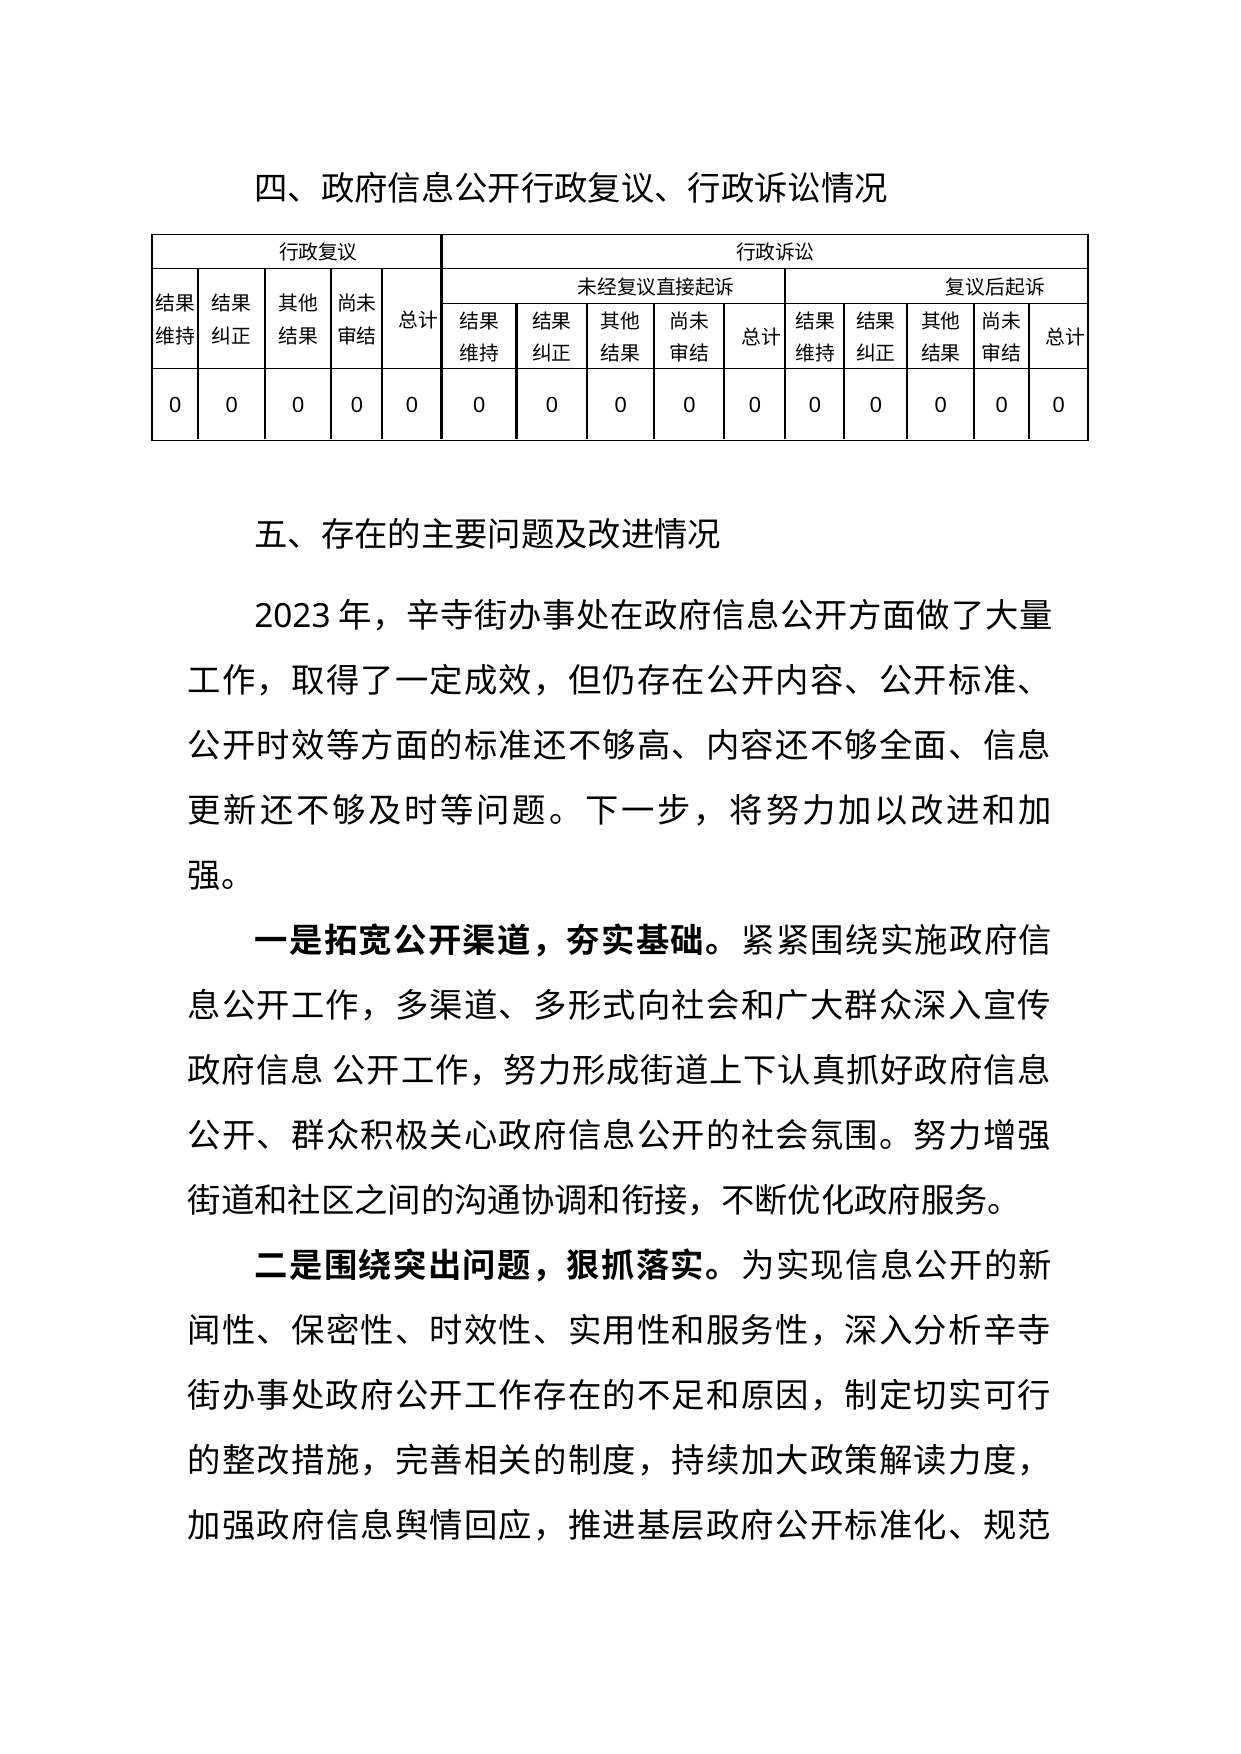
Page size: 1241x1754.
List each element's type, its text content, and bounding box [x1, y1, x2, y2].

table_cell 结果 纠正 [845, 304, 906, 368]
table_cell 未经复议直接起诉 [443, 269, 784, 303]
table_cell 0 [518, 369, 586, 439]
table_header 行政复议 [153, 235, 440, 268]
table_cell 0 [383, 369, 440, 439]
table_cell 结果 维持 [153, 269, 197, 368]
table_cell 其他 结果 [908, 304, 973, 368]
table_cell 0 [266, 369, 330, 439]
table_cell 0 [199, 369, 264, 439]
table_cell 其他 结果 [588, 304, 653, 368]
table_cell 0 [332, 369, 381, 439]
table_cell 0 [153, 369, 197, 439]
table_cell 尚未 审结 [975, 304, 1028, 368]
table_cell 其他 结果 [266, 269, 330, 368]
table_cell 结果 维持 [443, 304, 515, 368]
table_cell 总计 [725, 304, 784, 368]
table_cell 结果 纠正 [518, 304, 586, 368]
table_cell 0 [975, 369, 1028, 439]
table_cell 0 [786, 369, 843, 439]
table_cell 0 [443, 369, 515, 439]
table_cell 结果 纠正 [199, 269, 264, 368]
table_cell 总计 [383, 269, 440, 368]
table_header 行政诉讼 [443, 235, 1087, 268]
table_cell 0 [845, 369, 906, 439]
text 五、存在的主要问题及改进情况 [187, 508, 1053, 556]
table_cell 0 [588, 369, 653, 439]
table_cell 尚未 审结 [655, 304, 723, 368]
table_cell 0 [725, 369, 784, 439]
table_cell 尚未审结 [332, 269, 381, 368]
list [187, 1230, 1053, 1555]
table_cell 结果 维持 [786, 304, 843, 368]
table_cell 0 [908, 369, 973, 439]
table_cell 总计 [1030, 304, 1087, 368]
table_cell 0 [655, 369, 723, 439]
text 四、政府信息公开行政复议、行政诉讼情况 [187, 162, 1053, 210]
list 一是拓宽公开渠道，夯实基础。紧紧围绕实施政府信息公开工作，多渠道、多形式向社会和广大群众深入宣传政府信息 公开工作，努力形成街道上下认真抓好政府信息公开、群众积极关心政府信息公开的社会氛围。努力增强街道和社区之间的沟通协调和衔接，不断优化政府服务。 [187, 905, 1053, 1230]
table_cell 0 [1030, 369, 1087, 439]
table_cell 复议后起诉 [786, 269, 1087, 303]
list 2023年，辛寺街办事处在政府信息公开方面做了大量工作，取得了一定成效，但仍存在公开内容、公开标准、公开时效等方面的标准还不够高、内容还不够全面、信息更新还不够及时等问题。下一步，将努力加以改进和加强。 [187, 580, 1053, 905]
